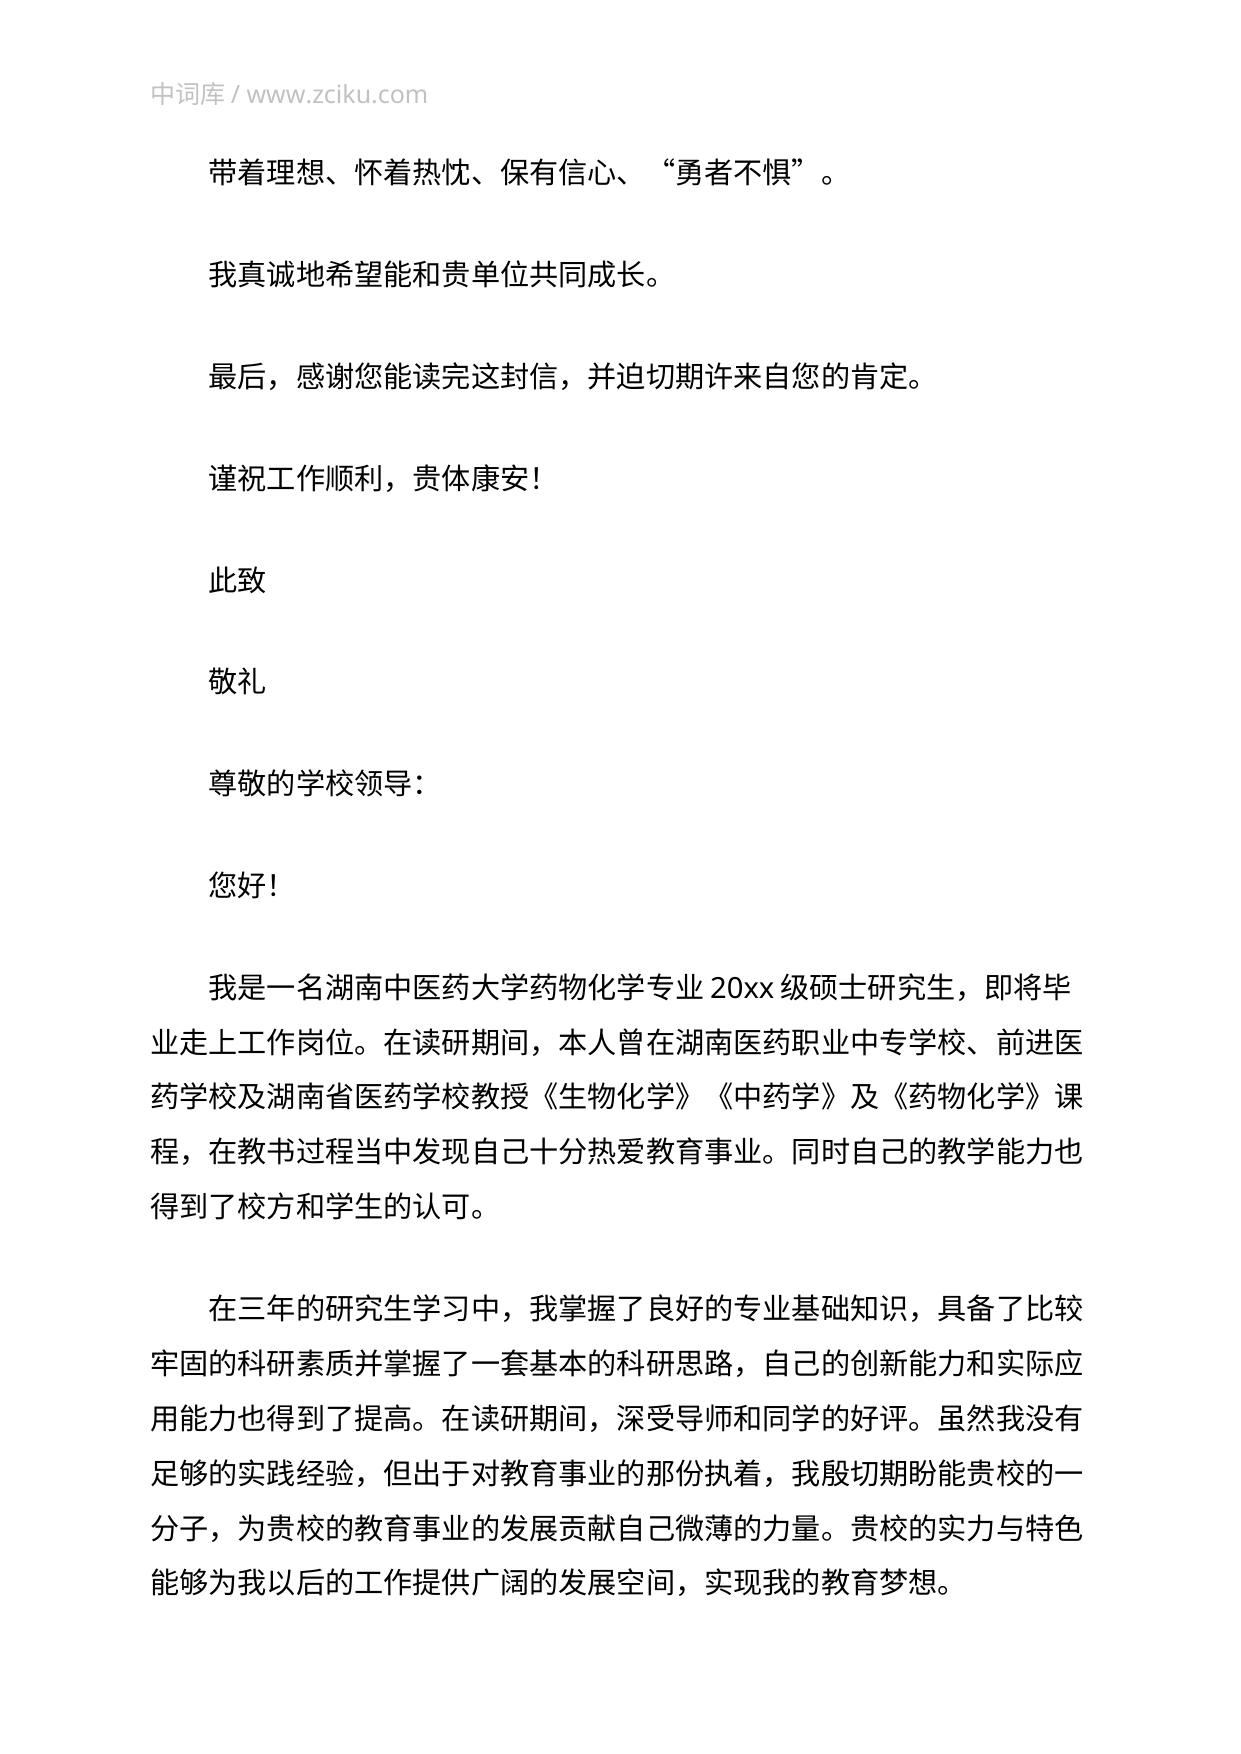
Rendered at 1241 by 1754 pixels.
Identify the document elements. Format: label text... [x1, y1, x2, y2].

text 谨祝工作顺利，贵体康安！ [150, 455, 1090, 498]
text 最后，感谢您能读完这封信，并迫切期许来自您的肯定。 [150, 353, 1090, 396]
text 我真诚地希望能和贵单位共同成长。 [150, 252, 1090, 294]
text 此致 [150, 557, 1090, 599]
text 带着理想、怀着热忱、保有信心、“勇者不惧”。 [150, 150, 1090, 192]
text 我是一名湖南中医药大学药物化学专业20xx级硕士研究生，即将毕业走上工作岗位。在读研期间，本人曾在湖南医药职业中专学校、前进医药学校及湖南省医药学校教授《生物化学》《中药学》及《药物化学》课程，在教书过程当中发现自己十分热爱教育事业。同时自己的教学能力也得到了校方和学生的认可。 [150, 964, 1090, 1226]
text 尊敬的学校领导： [150, 761, 1090, 803]
text 在三年的研究生学习中，我掌握了良好的专业基础知识，具备了比较牢固的科研素质并掌握了一套基本的科研思路，自己的创新能力和实际应用能力也得到了提高。在读研期间，深受导师和同学的好评。虽然我没有足够的实践经验，但出于对教育事业的那份执着，我殷切期盼能贵校的一分子，为贵校的教育事业的发展贡献自己微薄的力量。贵校的实力与特色能够为我以后的工作提供广阔的发展空间，实现我的教育梦想。 [150, 1286, 1090, 1602]
text 敬礼 [150, 659, 1090, 701]
text 您好！ [150, 862, 1090, 905]
